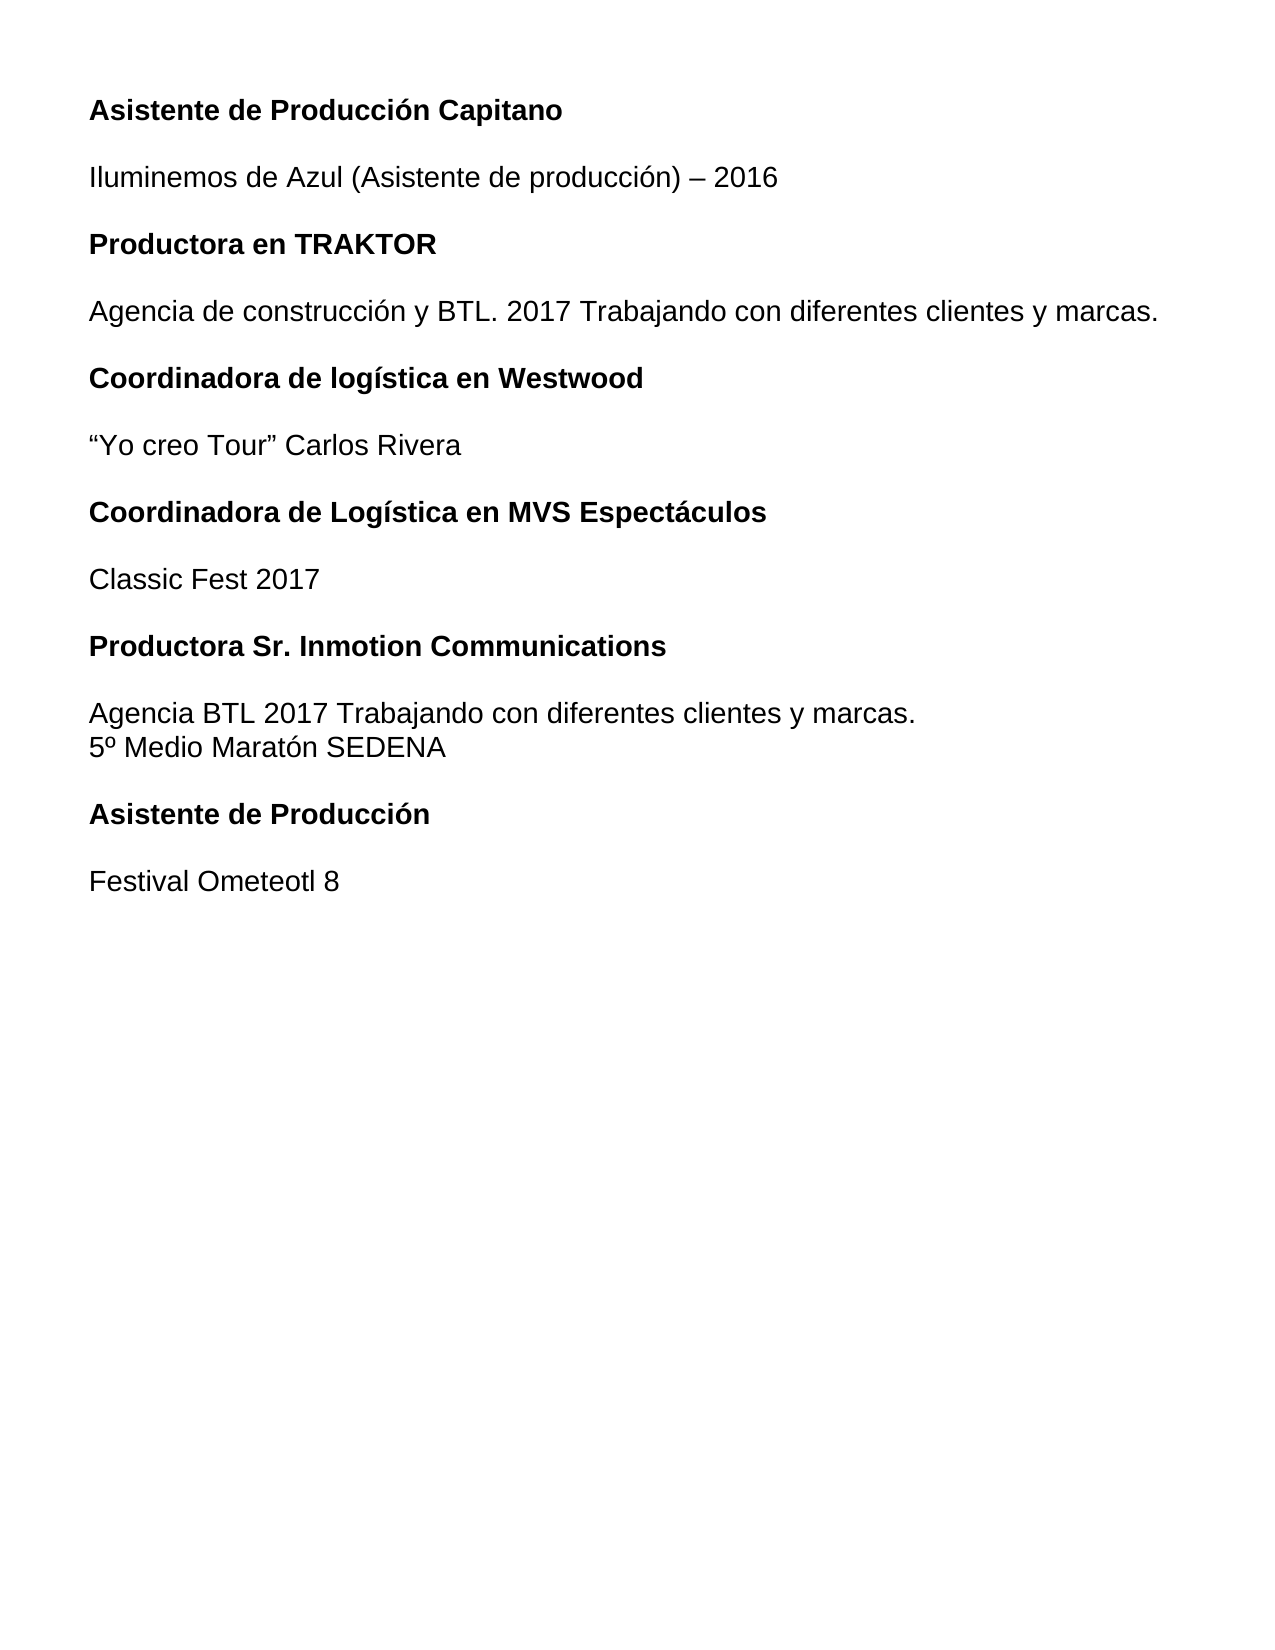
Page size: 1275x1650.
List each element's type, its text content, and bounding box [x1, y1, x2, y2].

text Festival Ometeotl 8 [89, 864, 1196, 898]
text Asistente de Producción Capitano [89, 93, 1196, 126]
text Productora en TRAKTOR [89, 227, 1196, 260]
text Coordinadora de Logística en MVS Espectáculos [89, 495, 1196, 529]
text 5º Medio Maratón SEDENA [89, 730, 1196, 763]
text Iluminemos de Azul (Asistente de producción) – 2016 [89, 160, 1196, 193]
text Agencia BTL 2017 Trabajando con diferentes clientes y marcas. [89, 696, 1196, 730]
text “Yo creo Tour” Carlos Rivera [89, 428, 1196, 462]
text Productora Sr. Inmotion Communications [89, 629, 1196, 663]
text Coordinadora de logística en Westwood [89, 361, 1196, 394]
text Asistente de Producción [89, 797, 1196, 831]
text Agencia de construcción y BTL. 2017 Trabajando con diferentes clientes y marcas. [89, 294, 1196, 327]
text Classic Fest 2017 [89, 562, 1196, 596]
